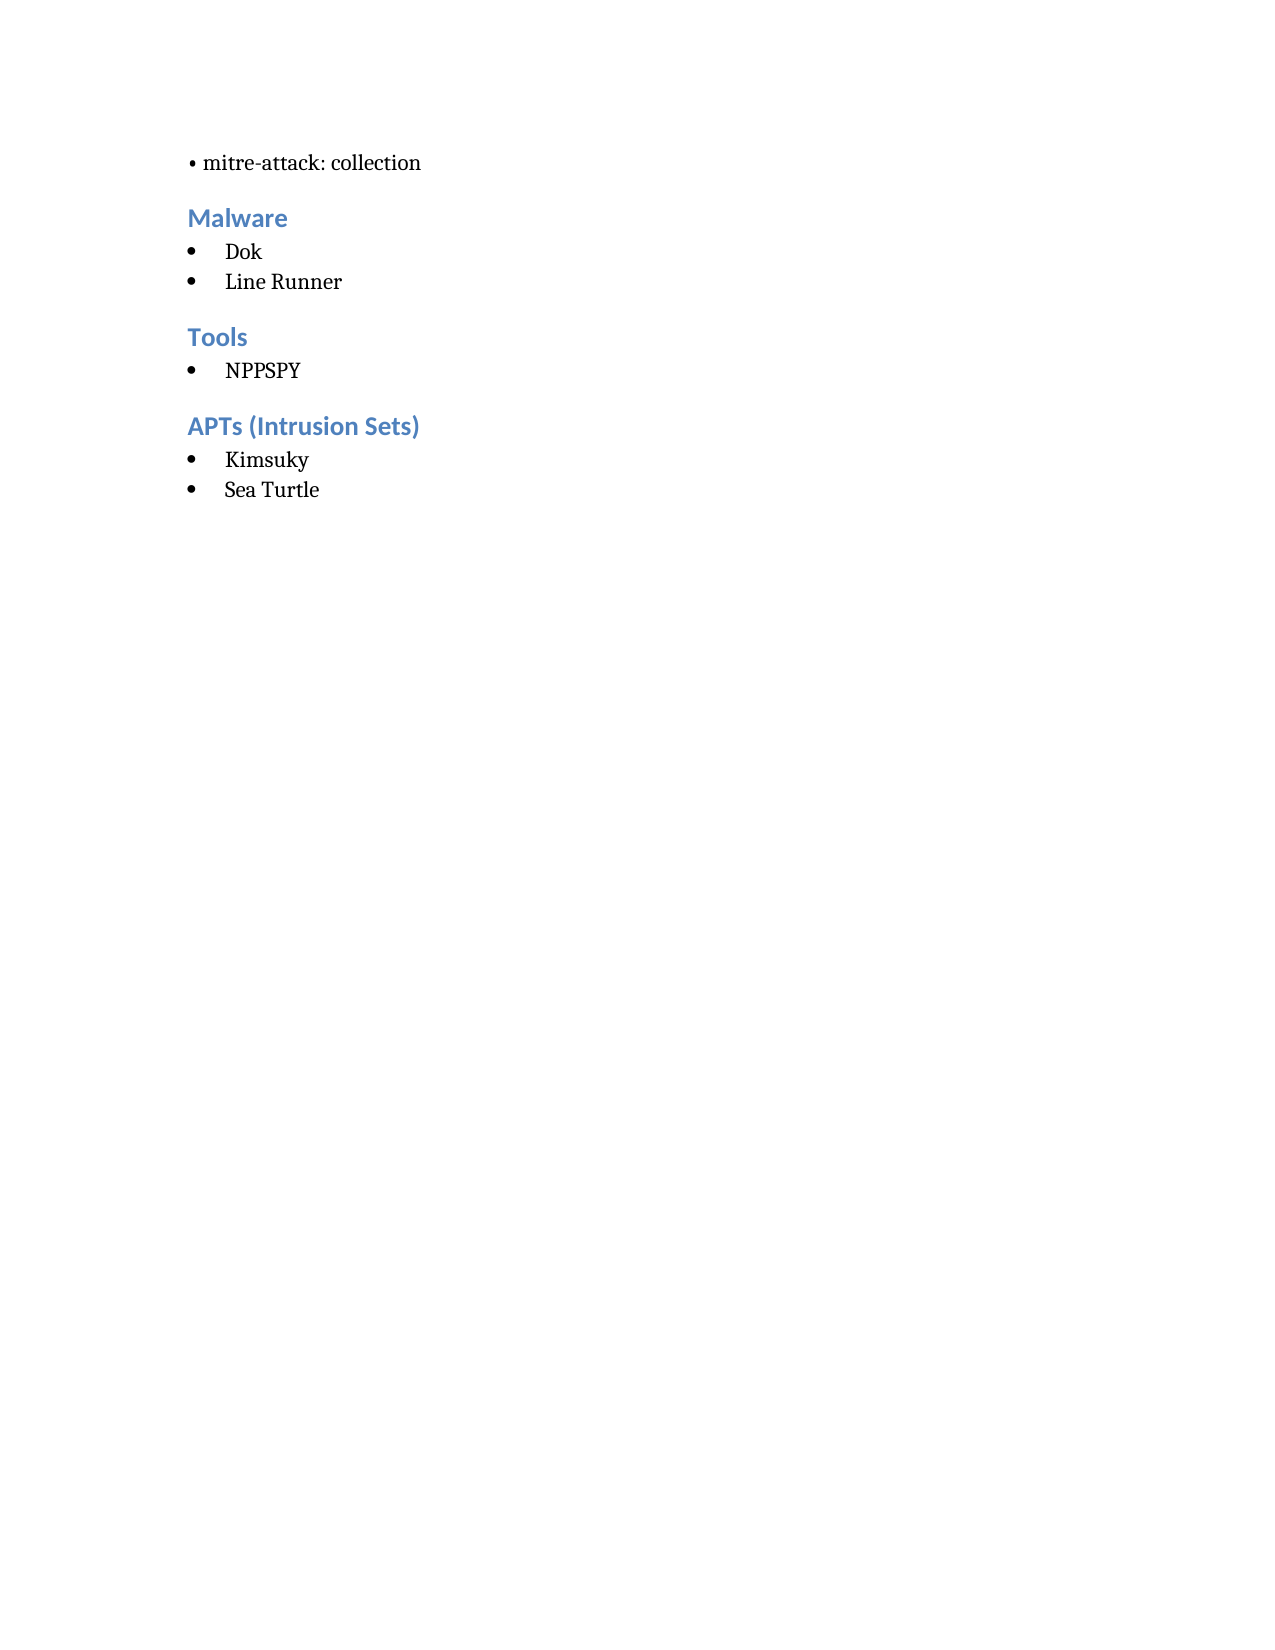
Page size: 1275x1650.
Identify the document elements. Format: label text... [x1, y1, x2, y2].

list Dok [187, 239, 1087, 265]
list Line Runner [187, 269, 1087, 296]
list NPPSPY [187, 358, 1087, 384]
list Sea Turtle [187, 477, 1087, 504]
list Kimsuky [187, 447, 1087, 473]
subtitle Tools [187, 320, 1087, 353]
text • mitre-attack: collection [187, 150, 1087, 176]
subtitle Malware [187, 201, 1087, 234]
subtitle APTs (Intrusion Sets) [187, 409, 1087, 442]
